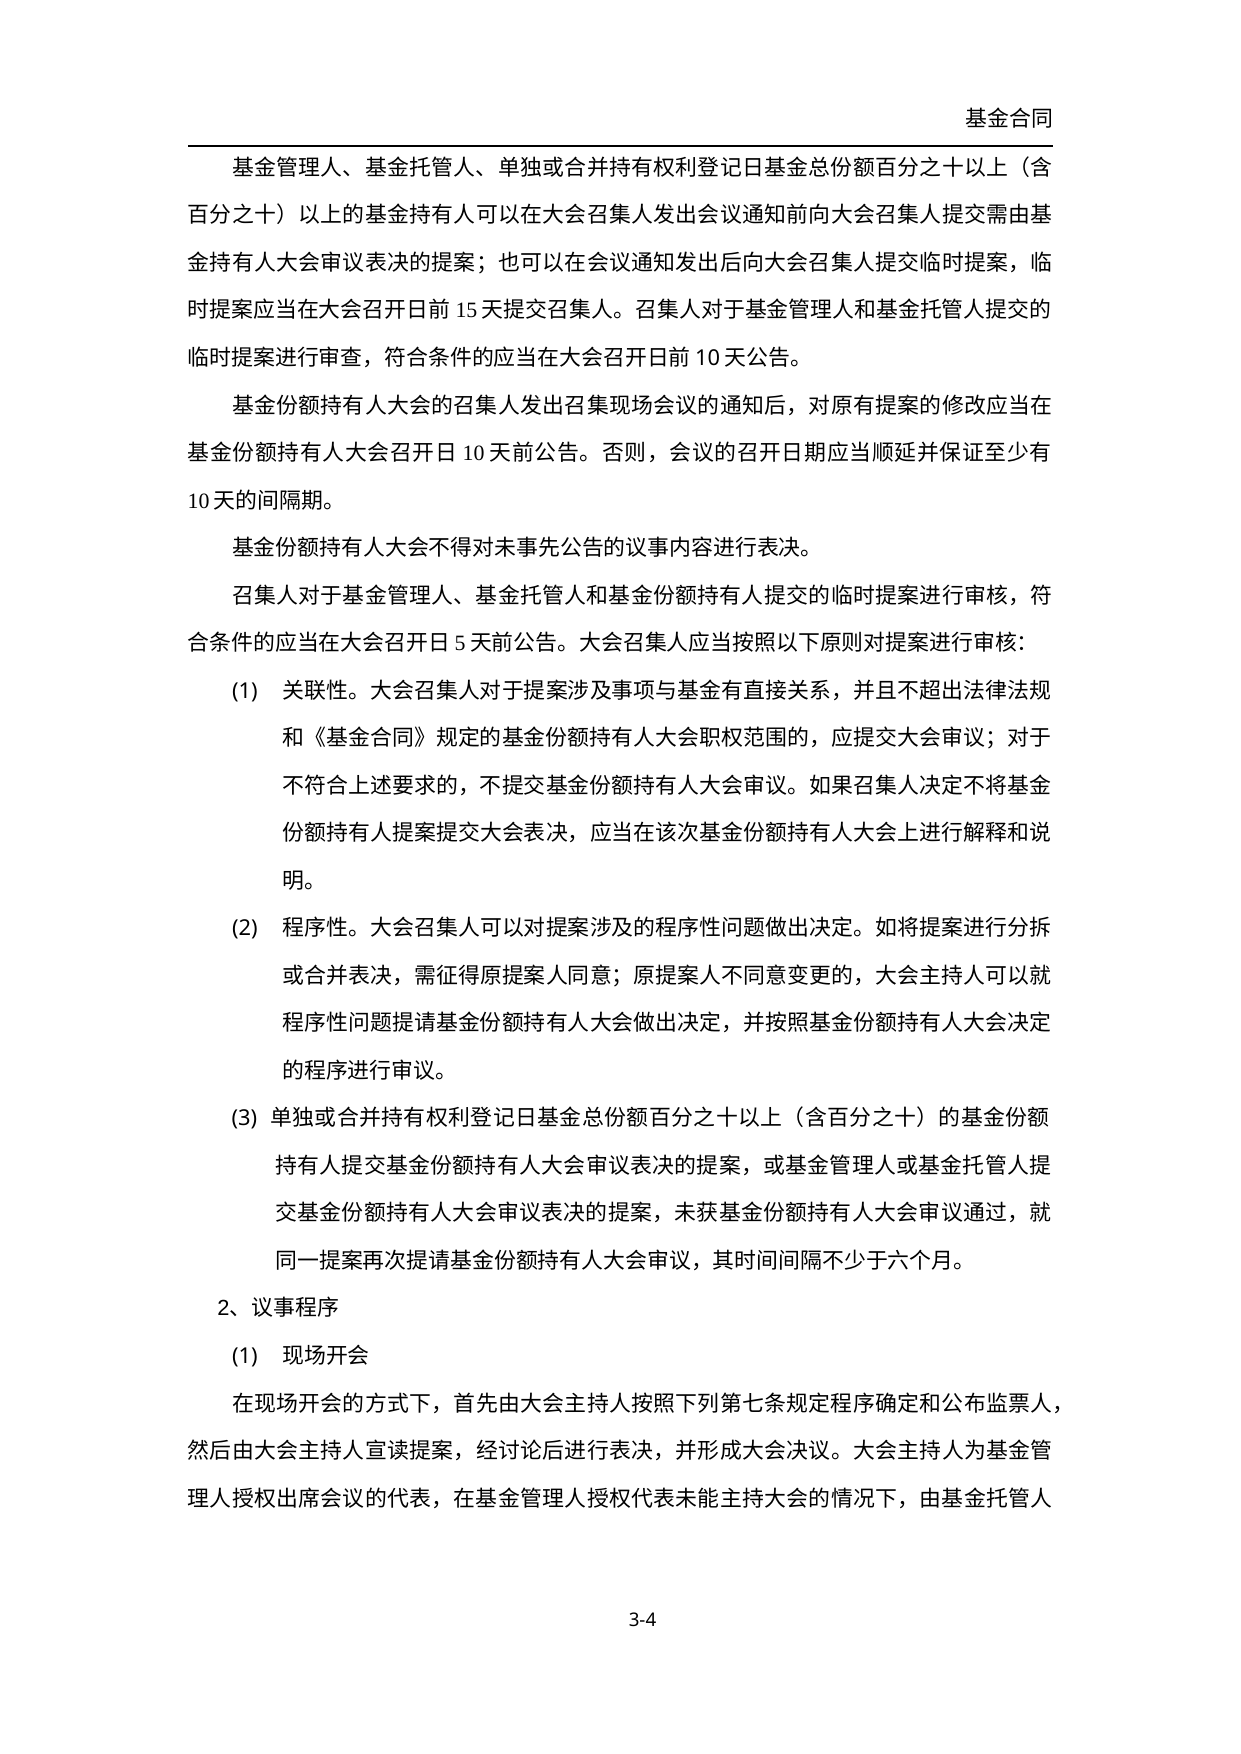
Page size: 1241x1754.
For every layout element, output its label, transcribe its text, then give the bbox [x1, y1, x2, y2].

text 召集人对于基金管理人、基金托管人和基金份额持有人提交的临时提案进行审核，符合条件的应当在大会召开日5天前公告。大会召集人应当按照以下原则对提案进行审核： [187, 578, 1053, 657]
list (3) 单独或合并持有权利登记日基金总份额百分之十以上（含百分之十）的基金份额持有人提交基金份额持有人大会审议表决的提案，或基金管理人或基金托管人提交基金份额持有人大会审议表决的提案，未获基金份额持有人大会审议通过，就同一提案再次提请基金份额持有人大会审议，其时间间隔不少于六个月。 [231, 1100, 1053, 1274]
text 程序性。大会召集人可以对提案涉及的程序性问题做出决定。如将提案进行分拆或合并表决，需征得原提案人同意；原提案人不同意变更的，大会主持人可以就程序性问题提请基金份额持有人大会做出决定，并按照基金份额持有人大会决定的程序进行审议。 [232, 910, 1053, 1084]
list 关联性。大会召集人对于提案涉及事项与基金有直接关系，并且不超出法律法规和《基金合同》规定的基金份额持有人大会职权范围的，应提交大会审议；对于不符合上述要求的，不提交基金份额持有人大会审议。如果召集人决定不将基金份额持有人提案提交大会表决，应当在该次基金份额持有人大会上进行解释和说明。 [232, 673, 1053, 894]
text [187, 1386, 1053, 1512]
text 基金份额持有人大会的召集人发出召集现场会议的通知后，对原有提案的修改应当在基金份额持有人大会召开日10天前公告。否则，会议的召开日期应当顺延并保证至少有10天的间隔期。 [187, 388, 1053, 514]
text 基金管理人、基金托管人、单独或合并持有权利登记日基金总份额百分之十以上（含百分之十）以上的基金持有人可以在大会召集人发出会议通知前向大会召集人提交需由基金持有人大会审议表决的提案；也可以在会议通知发出后向大会召集人提交临时提案，临时提案应当在大会召开日前15天提交召集人。召集人对于基金管理人和基金托管人提交的临时提案进行审查，符合条件的应当在大会召开日前10天公告。 [187, 150, 1053, 372]
list 现场开会 [232, 1338, 1053, 1370]
subtitle 议事程序 [217, 1290, 1053, 1322]
text 基金份额持有人大会不得对未事先公告的议事内容进行表决。 [187, 530, 1053, 562]
